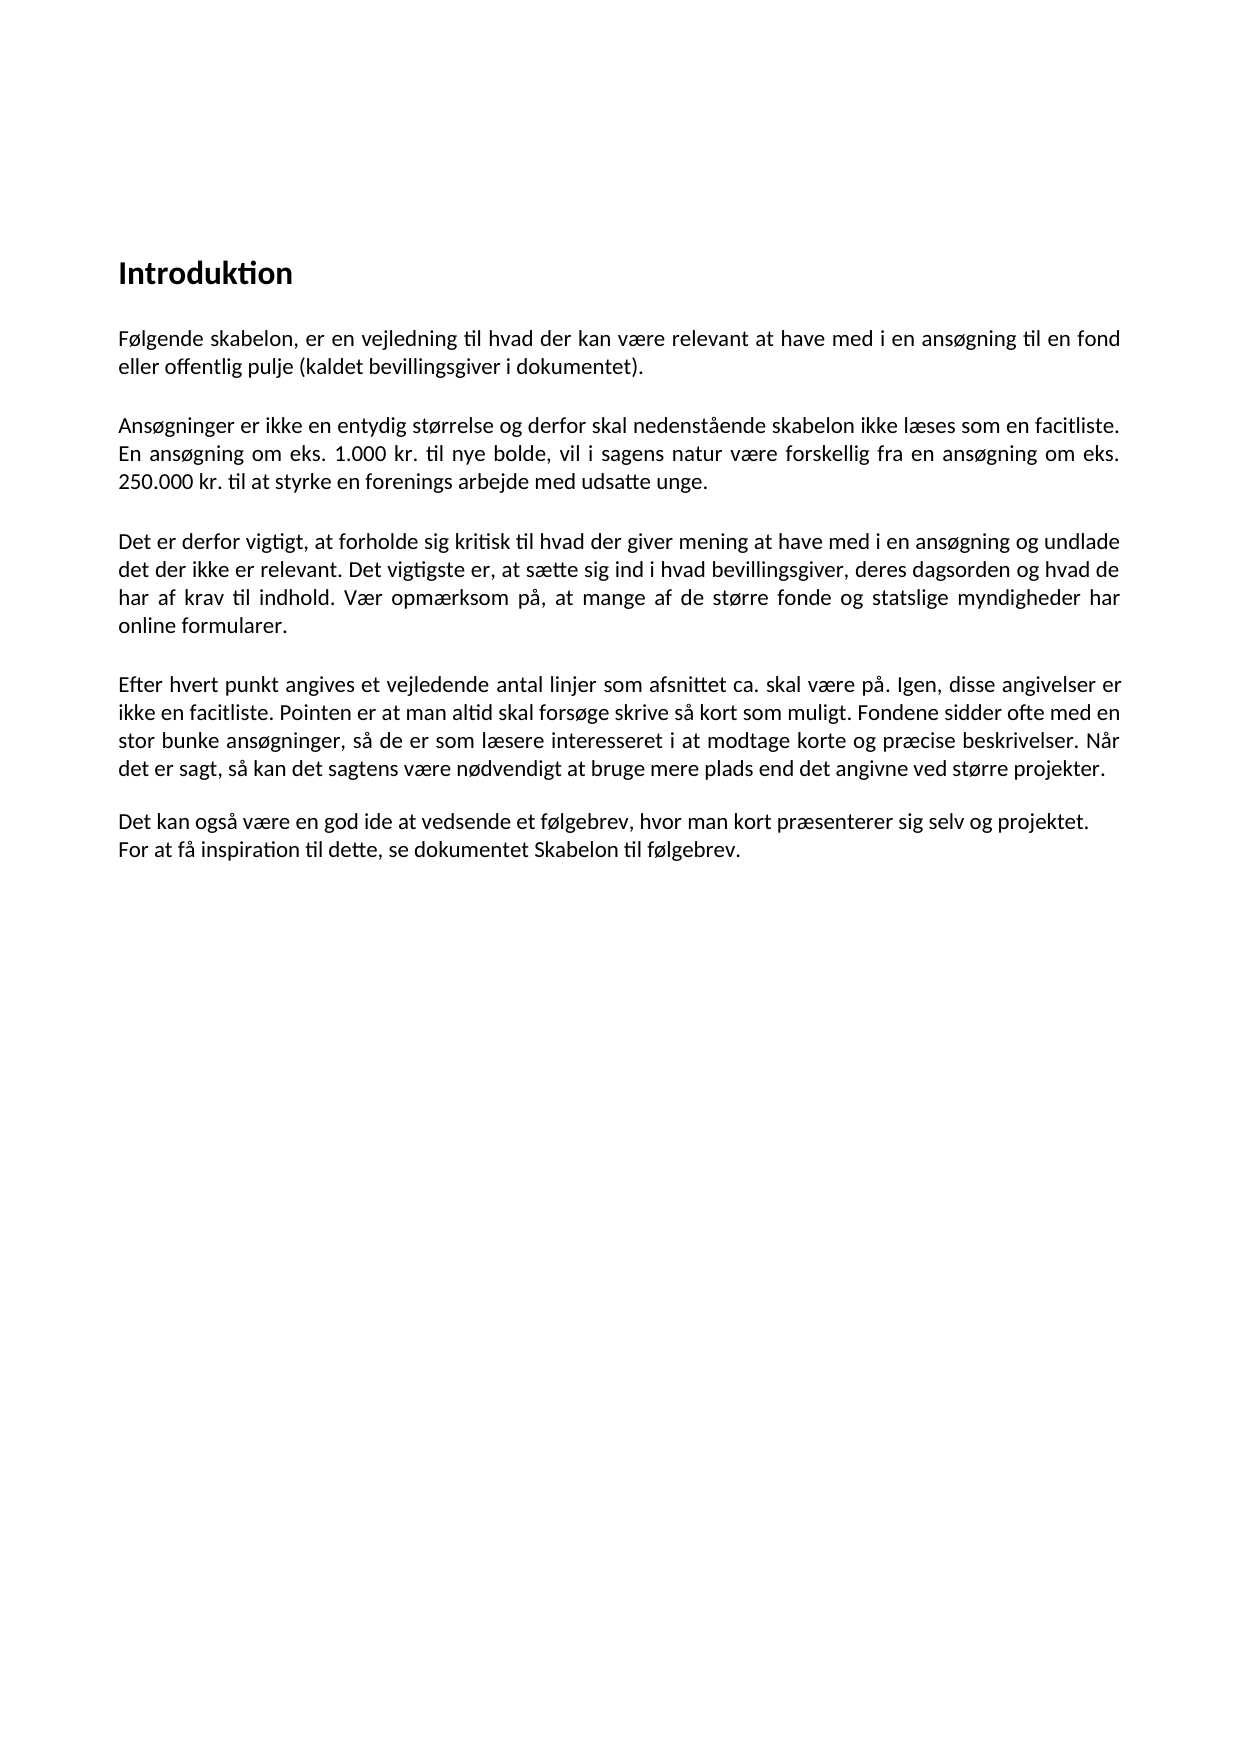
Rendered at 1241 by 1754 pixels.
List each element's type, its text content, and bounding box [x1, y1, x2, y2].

subtitle Efter hvert punkt angives et vejledende antal linjer som afsnittet ca. skal være på. Igen, disse angivelser er ikke en facitliste. Pointen er at man altid skal forsøge skrive så kort som muligt. Fondene sidder ofte med en stor bunke ansøgninger, så de er som læsere interesseret i at modtage korte og præcise beskrivelser. Når det er sagt, så kan det sagtens være nødvendigt at bruge mere plads end det angivne ved større projekter. [118, 670, 1122, 782]
subtitle Følgende skabelon, er en vejledning til hvad der kan være relevant at have med i en ansøgning til en fond eller offentlig pulje (kaldet bevillingsgiver i dokumentet). [118, 324, 1122, 380]
text Det kan også være en god ide at vedsende et følgebrev, hvor man kort præsenterer sig selv og projektet. For at få inspiration til dette, se dokumentet Skabelon til følgebrev. [118, 807, 1122, 863]
subtitle Ansøgninger er ikke en entydig størrelse og derfor skal nedenstående skabelon ikke læses som en facitliste. En ansøgning om eks. 1.000 kr. til nye bolde, vil i sagens natur være forskellig fra en ansøgning om eks. 250.000 kr. til at styrke en forenings arbejde med udsatte unge. [118, 411, 1122, 496]
text Introduktion [118, 252, 1122, 293]
subtitle Det er derfor vigtigt, at forholde sig kritisk til hvad der giver mening at have med i en ansøgning og undlade det der ikke er relevant. Det vigtigste er, at sætte sig ind i hvad bevillingsgiver, deres dagsorden og hvad de har af krav til indhold. Vær opmærksom på, at mange af de større fonde og statslige myndigheder har online formularer. [118, 527, 1122, 639]
